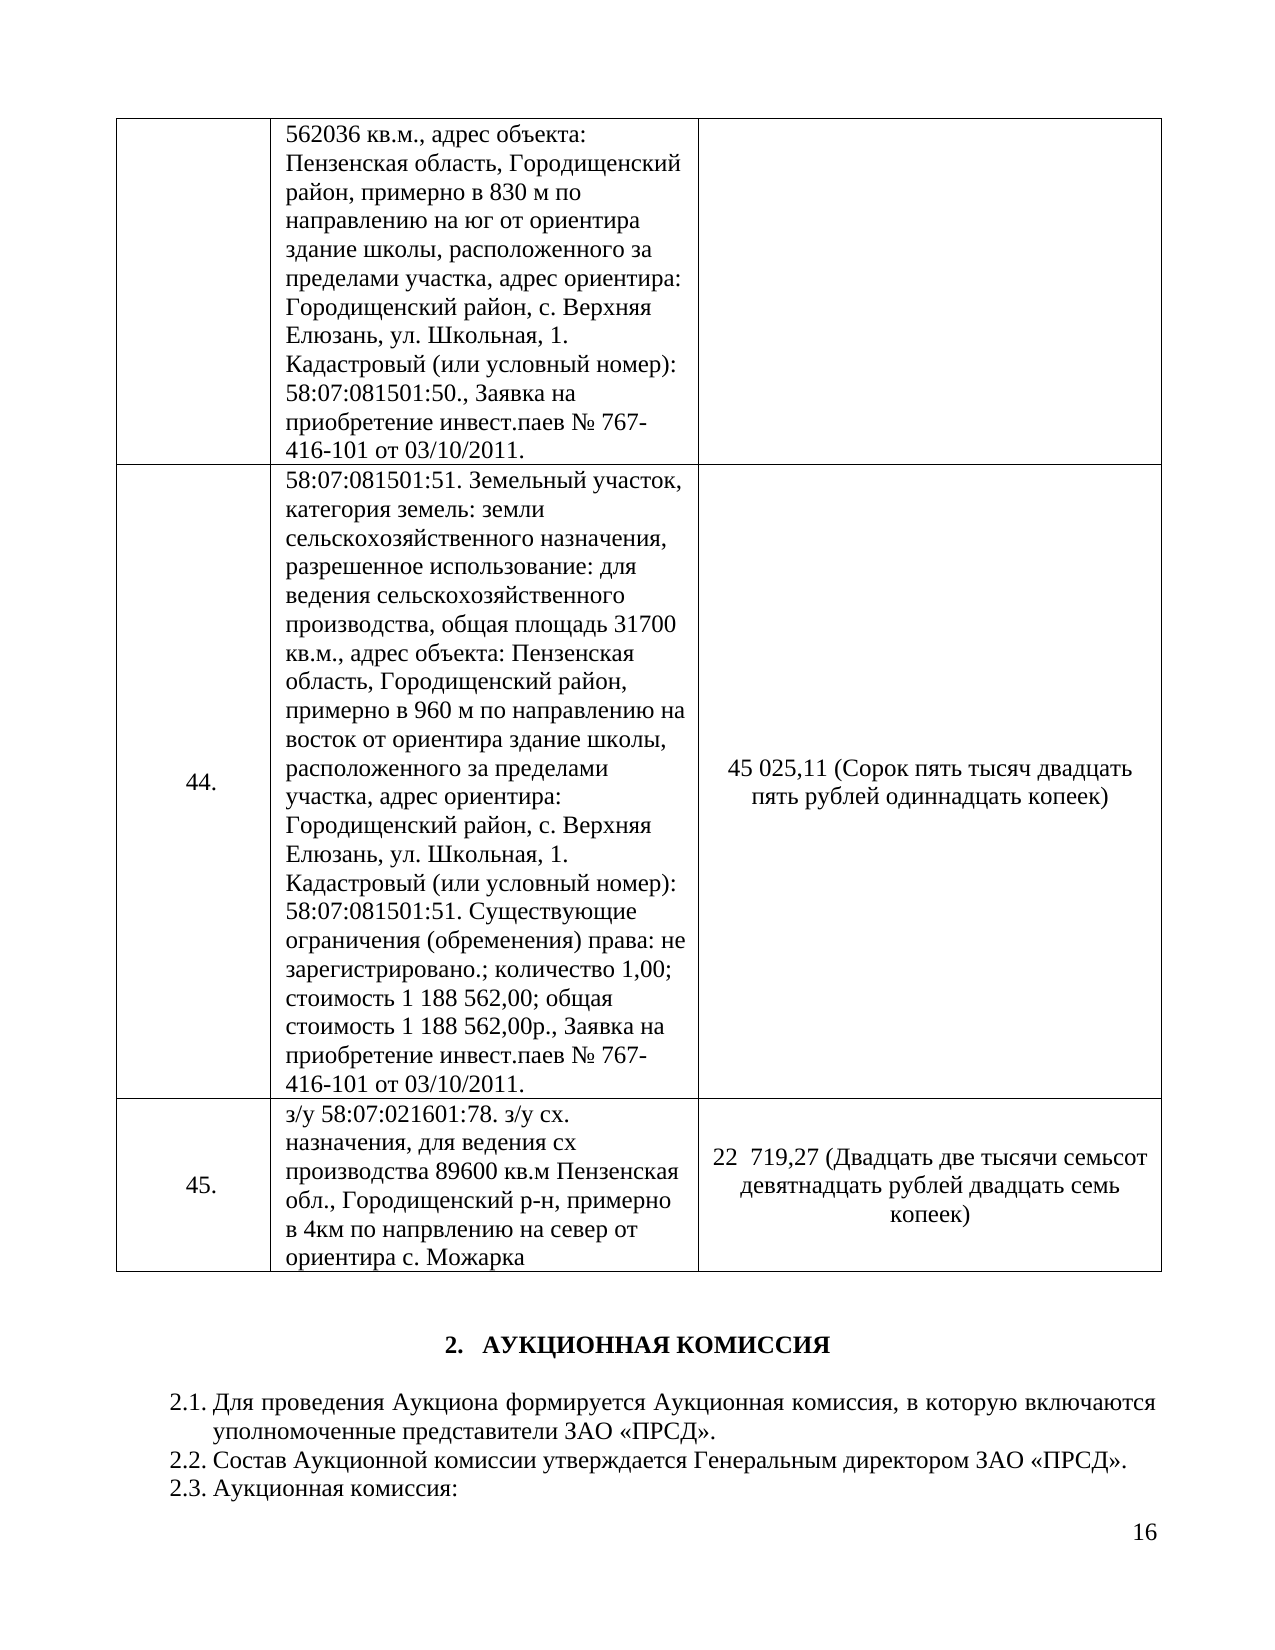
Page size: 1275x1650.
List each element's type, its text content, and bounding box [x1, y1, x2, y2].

list Состав Аукционной комиссии утверждается Генеральным директором ЗАО «ПРСД». [207, 1445, 1157, 1473]
table_cell 22 719,27 (Двадцать две тысячи семьсот девятнадцать рублей двадцать семь копеек) [699, 1099, 1161, 1271]
list Аукционная комиссия: [207, 1473, 1157, 1502]
table_cell 58:07:081501:51. Земельный участок, категория земель: земли сельскохозяйственного назначения, разрешенное использование: для ведения сельскохозяйственного производства, общая площадь 31700 кв.м., адрес объекта: Пензенская область, Городищенский район, примерно в 960 м по направлению на восток от ориентира здание школы, расположенного за пределами участка, адрес ориентира: Городищенский район, с. Верхняя Елюзань, ул. Школьная, 1. Кадастровый (или условный номер): 58:07:081501:51. Существующие ограничения (обременения) права: не зарегистрировано.; количество 1,00; стоимость 1 188 562,00; общая стоимость 1 188 562,00р., Заявка на приобретение инвест.паев № 767-416-101 от 03/10/2011. [271, 465, 698, 1098]
list Для проведения Аукциона формируется Аукционная комиссия, в которую включаются уполномоченные представители ЗАО «ПРСД». [207, 1387, 1157, 1445]
table_cell [117, 1099, 270, 1271]
table_cell 45 025,11 (Сорок пять тысяч двадцать пять рублей одиннадцать копеек) [699, 465, 1161, 1098]
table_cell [271, 119, 698, 464]
table_cell з/у 58:07:021601:78. з/у сх. назначения, для ведения сх производства 89600 кв.м Пензенская обл., Городищенский р-н, примерно в 4км по напрвлению на север от ориентира с. Можарка [271, 1099, 698, 1271]
table_cell [117, 119, 270, 464]
table_cell [117, 465, 270, 1098]
list АУКЦИОННАЯ КОМИССИЯ [118, 1330, 1157, 1358]
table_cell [699, 119, 1161, 464]
